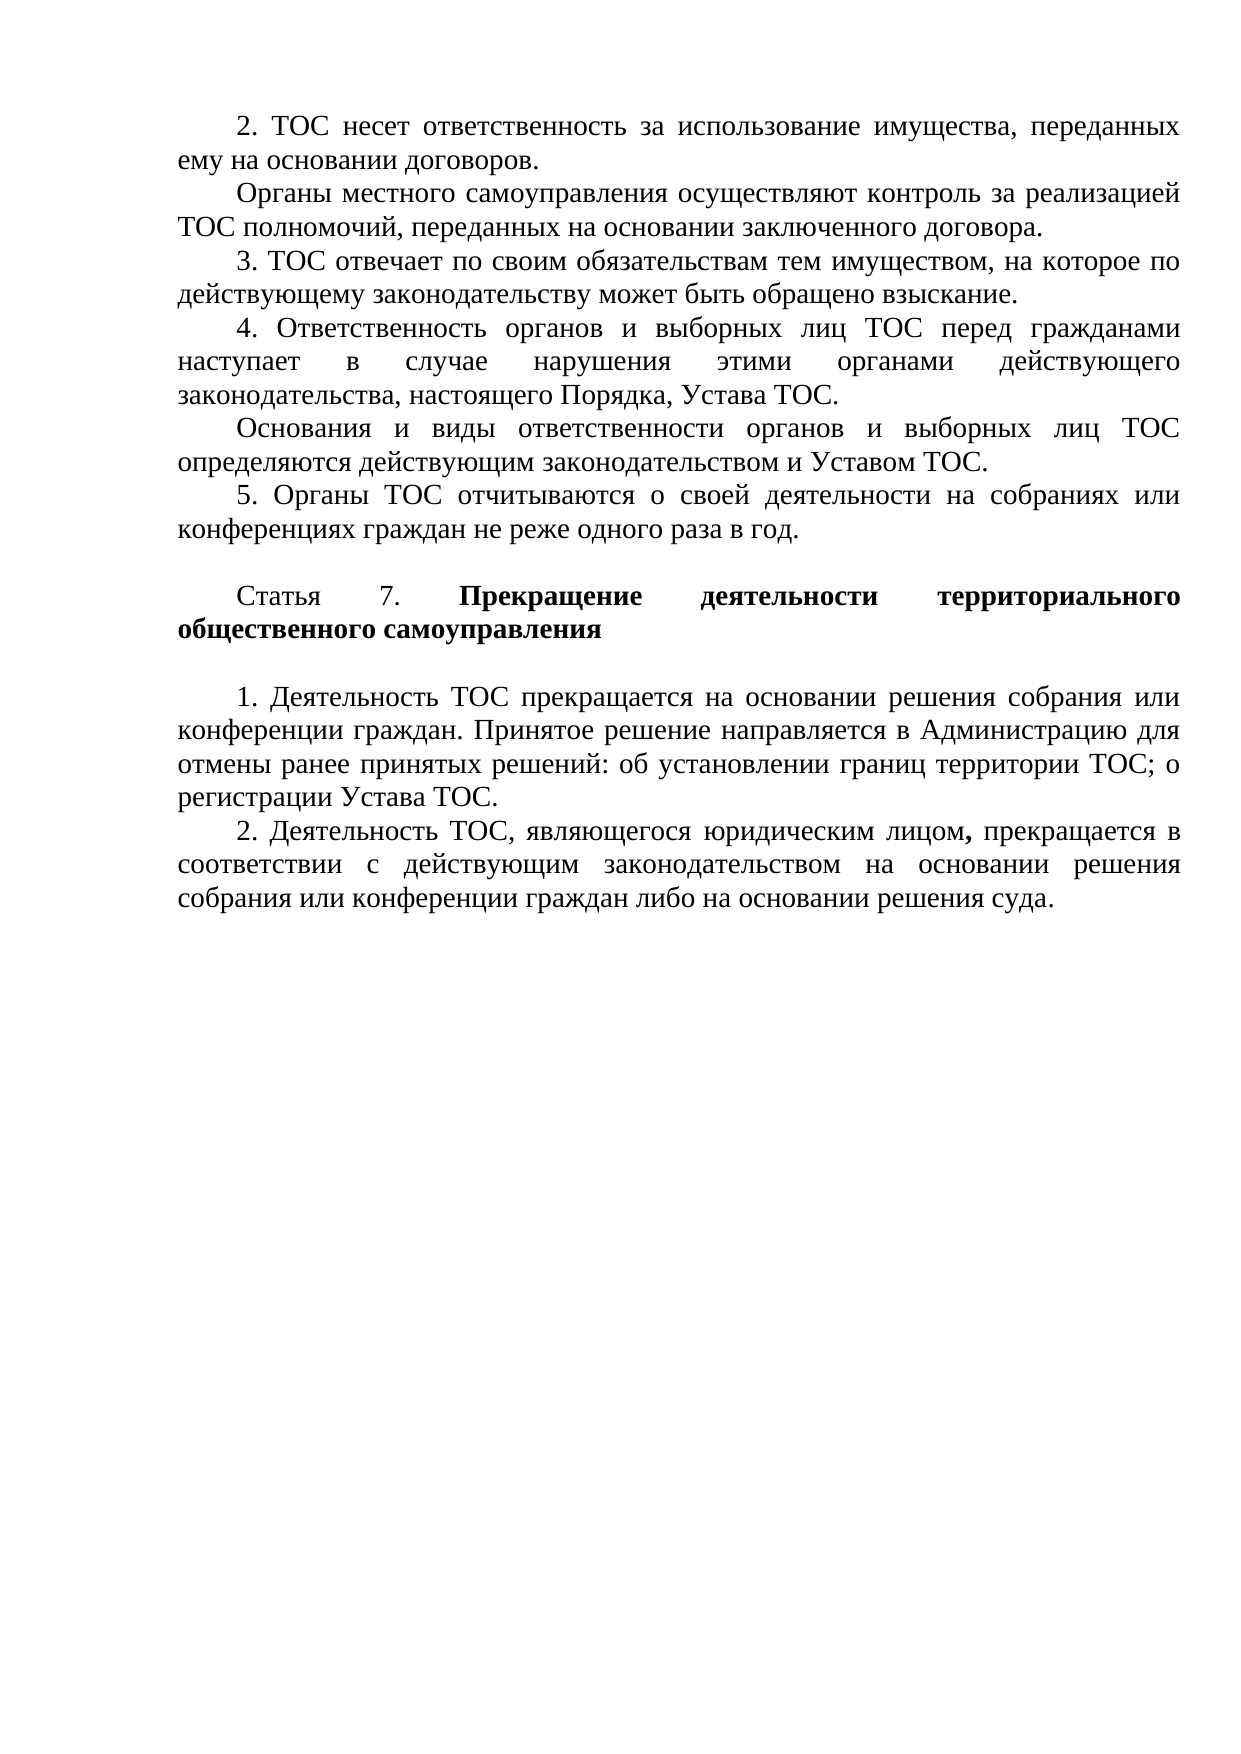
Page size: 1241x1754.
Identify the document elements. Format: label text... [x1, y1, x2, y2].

text 2. ТОС несет ответственность за использование имущества, переданных ему на основании договоров. [177, 108, 1181, 176]
text Органы местного самоуправления осуществляют контроль за реализацией ТОС полномочий, переданных на основании заключенного договора. [177, 176, 1181, 243]
text 2. Деятельность ТОС, являющегося юридическим лицом, прекращается в соответствии с действующим законодательством на основании решения собрания или конференции граждан либо на основании решения суда. [177, 813, 1181, 913]
text 4. Ответственность органов и выборных лиц ТОС перед гражданами наступает в случае нарушения этими органами действующего законодательства, настоящего Порядка, Устава ТОС. [177, 310, 1181, 410]
text Основания и виды ответственности органов и выборных лиц ТОС определяются действующим законодательством и Уставом ТОС. [177, 410, 1181, 477]
text 3. ТОС отвечает по своим обязательствам тем имуществом, на которое по действующему законодательству может быть обращено взыскание. [177, 243, 1181, 310]
text 5. Органы ТОС отчитываются о своей деятельности на собраниях или конференциях граждан не реже одного раза в год. [177, 477, 1181, 544]
subtitle Статья 7. Прекращение деятельности территориального общественного самоуправления [177, 578, 1181, 645]
text 1. Деятельность ТОС прекращается на основании решения собрания или конференции граждан. Принятое решение направляется в Администрацию для отмены ранее принятых решений: об установлении границ территории ТОС; о регистрации Устава ТОС. [177, 679, 1181, 813]
